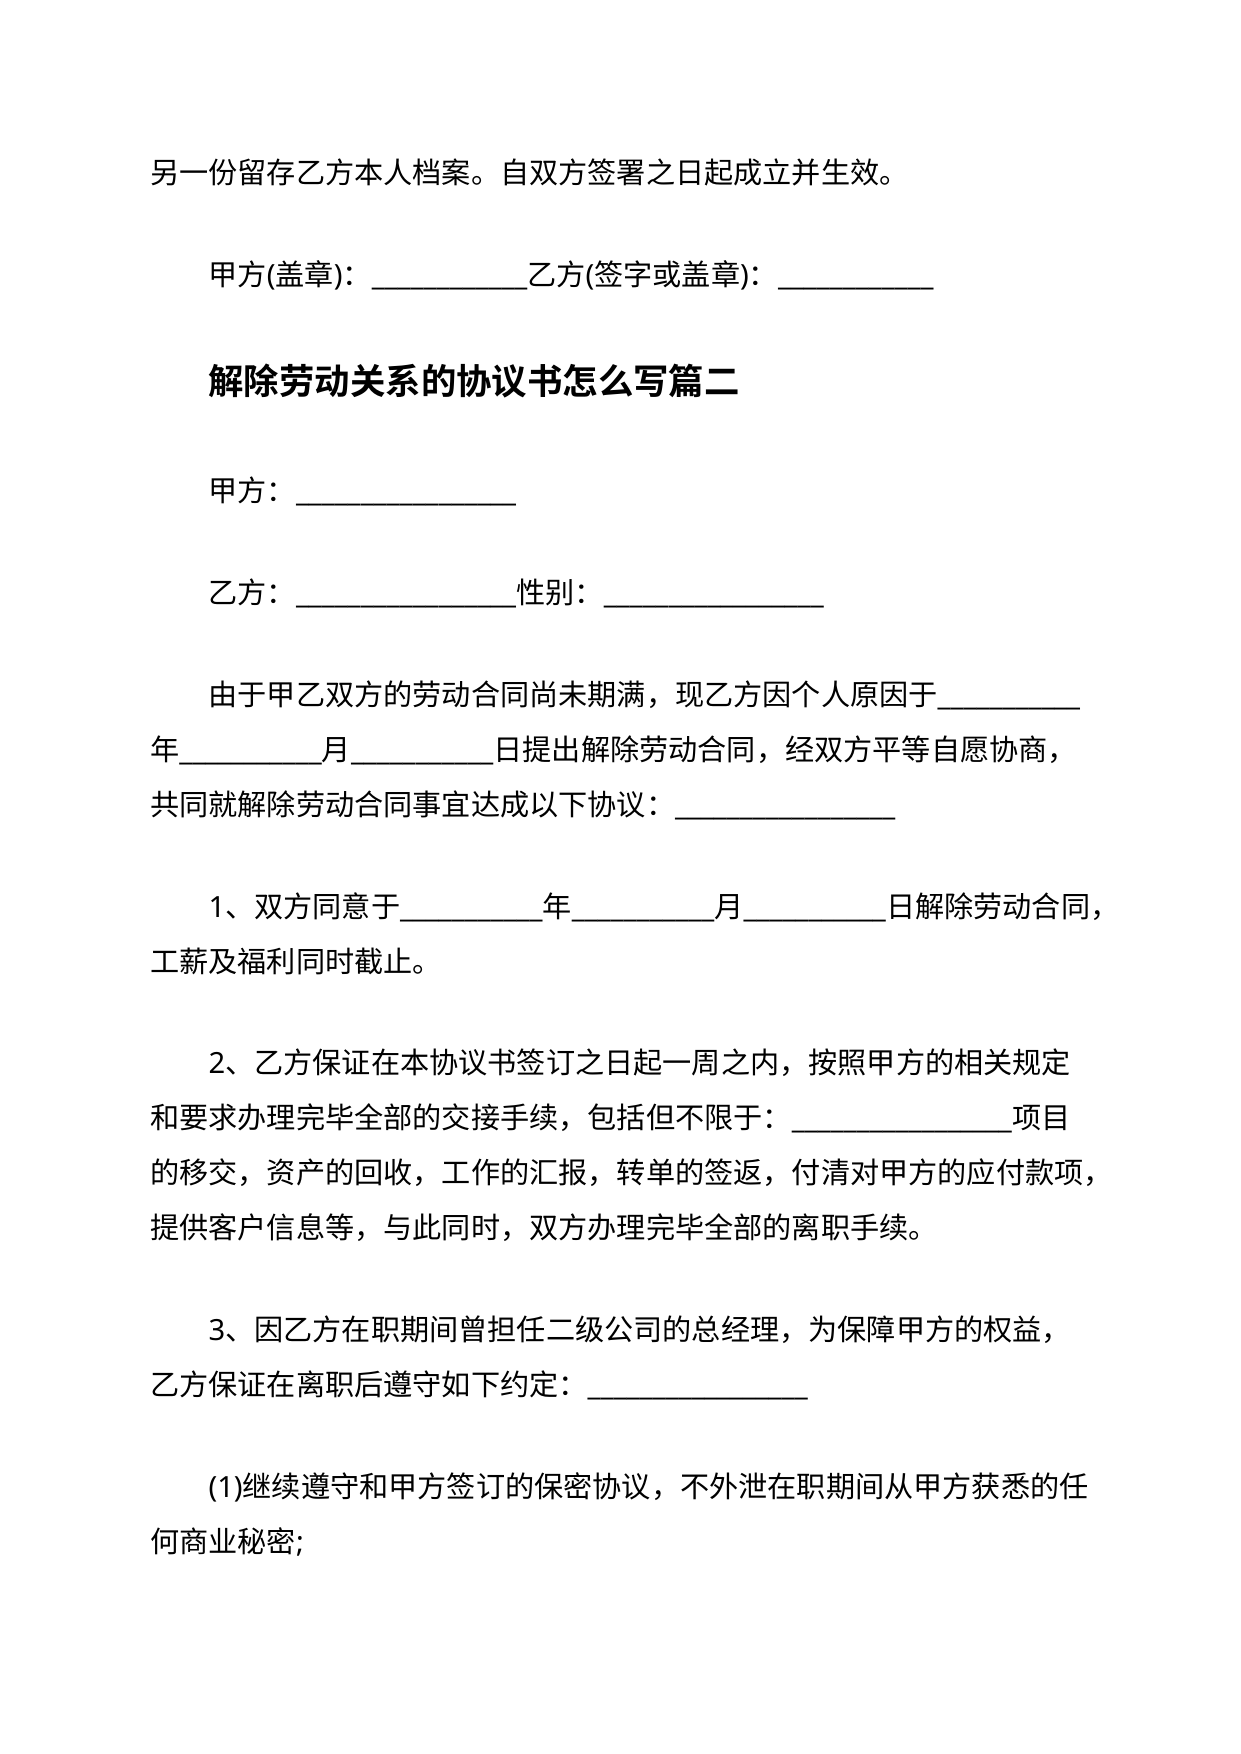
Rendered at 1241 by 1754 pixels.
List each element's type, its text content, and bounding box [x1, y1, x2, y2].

text 3、因乙方在职期间曾担任二级公司的总经理，为保障甲方的权益，乙方保证在离职后遵守如下约定：_________________ [150, 1307, 1090, 1404]
text 甲方：_________________ [150, 467, 1090, 509]
text 2、乙方保证在本协议书签订之日起一周之内，按照甲方的相关规定和要求办理完毕全部的交接手续，包括但不限于：_________________项目的移交，资产的回收，工作的汇报，转单的签返，付清对甲方的应付款项，提供客户信息等，与此同时，双方办理完毕全部的离职手续。 [150, 1040, 1090, 1247]
text (1)继续遵守和甲方签订的保密协议，不外泄在职期间从甲方获悉的任何商业秘密; [150, 1463, 1090, 1561]
text 由于甲乙双方的劳动合同尚未期满，现乙方因个人原因于___________年___________月___________日提出解除劳动合同，经双方平等自愿协商，共同就解除劳动合同事宜达成以下协议：_________________ [150, 671, 1090, 823]
text 解除劳动关系的协议书怎么写篇二 [150, 354, 1090, 405]
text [150, 150, 1090, 192]
text 1、双方同意于___________年___________月___________日解除劳动合同，工薪及福利同时截止。 [150, 883, 1090, 980]
text 甲方(盖章)：____________乙方(签字或盖章)：____________ [150, 252, 1090, 294]
text 乙方：_________________性别：_________________ [150, 569, 1090, 612]
